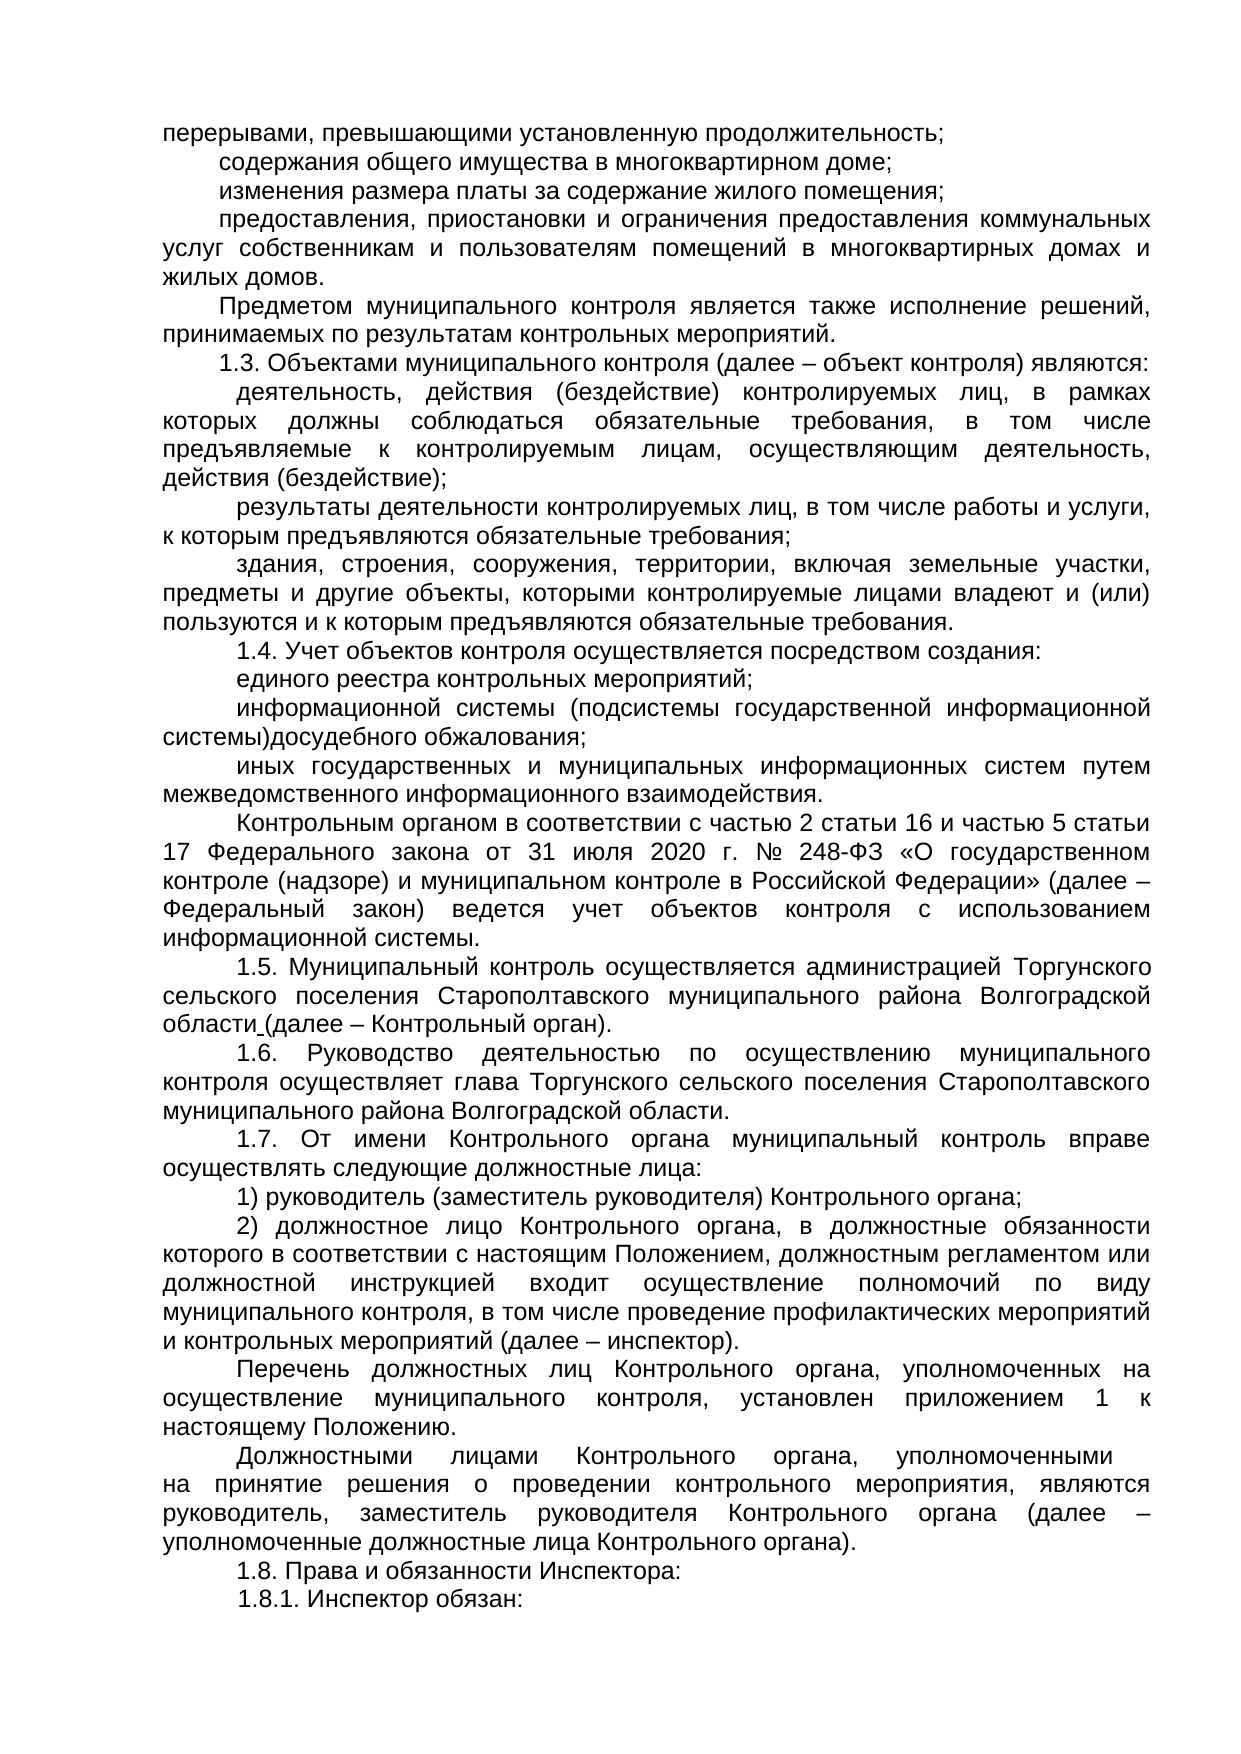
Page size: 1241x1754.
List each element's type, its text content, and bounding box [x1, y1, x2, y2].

text 1.8. Права и обязанности Инспектора: [162, 1556, 1152, 1584]
list 1.6. Руководство деятельностью по осуществлению муниципального контроля осуществляет глава Торгунского сельского поселения Старополтавского муниципального района Волгоградской области. [162, 1038, 1152, 1124]
text деятельность, действия (бездействие) контролируемых лиц, в рамках которых должны соблюдаться обязательные требования, в том числе предъявляемые к контролируемым лицам, осуществляющим деятельность, действия (бездействие); [162, 377, 1152, 492]
list 1.4. Учет объектов контроля осуществляется посредством создания: [162, 636, 1152, 664]
text предоставления, приостановки и ограничения предоставления коммунальных услуг собственникам и пользователям помещений в многоквартирных домах и жилых домов. [162, 204, 1152, 291]
text 2) должностное лицо Контрольного органа, в должностные обязанности которого в соответствии с настоящим Положением, должностным регламентом или должностной инструкцией входит осуществление полномочий по виду муниципального контроля, в том числе проведение профилактических мероприятий и контрольных мероприятий (далее – инспектор). [162, 1211, 1152, 1354]
text Перечень должностных лиц Контрольного органа, уполномоченных на осуществление муниципального контроля, установлен приложением 1 к настоящему Положению. [162, 1354, 1152, 1441]
text 1.5. Муниципальный контроль осуществляется администрацией Торгунского сельского поселения Старополтавского муниципального района Волгоградской области (далее – Контрольный орган). [162, 952, 1152, 1038]
text Должностными лицами Контрольного органа, уполномоченными на принятие решения о проведении контрольного мероприятия, являются руководитель, заместитель руководителя Контрольного органа (далее – уполномоченные должностные лица Контрольного органа). [162, 1441, 1152, 1556]
text информационной системы (подсистемы государственной информационной системы)досудебного обжалования; [162, 693, 1152, 751]
text единого реестра контрольных мероприятий; [162, 664, 1152, 693]
text иных государственных и муниципальных информационных систем путем межведомственного информационного взаимодействия. [162, 751, 1152, 808]
text Контрольным органом в соответствии с частью 2 статьи 16 и частью 5 статьи 17 Федерального закона от 31 июля 2020 г. № 248-ФЗ «О государственном контроле (надзоре) и муниципальном контроле в Российской Федерации» (далее – Федеральный закон) ведется учет объектов контроля с использованием информационной системы. [162, 808, 1152, 952]
text здания, строения, сооружения, территории, включая земельные участки, предметы и другие объекты, которыми контролируемые лицами владеют и (или) пользуются и к которым предъявляются обязательные требования. [162, 549, 1152, 636]
text 1.3. Объектами муниципального контроля (далее – объект контроля) являются: [162, 348, 1152, 377]
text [162, 118, 1152, 147]
list 1.8.1. Инспектор обязан: [237, 1584, 1152, 1613]
text 1.7. От имени Контрольного органа муниципальный контроль вправе осуществлять следующие должностные лица: [162, 1124, 1152, 1182]
text Предметом муниципального контроля является также исполнение решений, принимаемых по результатам контрольных мероприятий. [162, 291, 1152, 348]
text 1) руководитель (заместитель руководителя) Контрольного органа; [162, 1182, 1152, 1211]
text изменения размера платы за содержание жилого помещения; [162, 176, 1152, 204]
text результаты деятельности контролируемых лиц, в том числе работы и услуги, к которым предъявляются обязательные требования; [162, 492, 1152, 549]
text содержания общего имущества в многоквартирном доме; [162, 147, 1152, 176]
